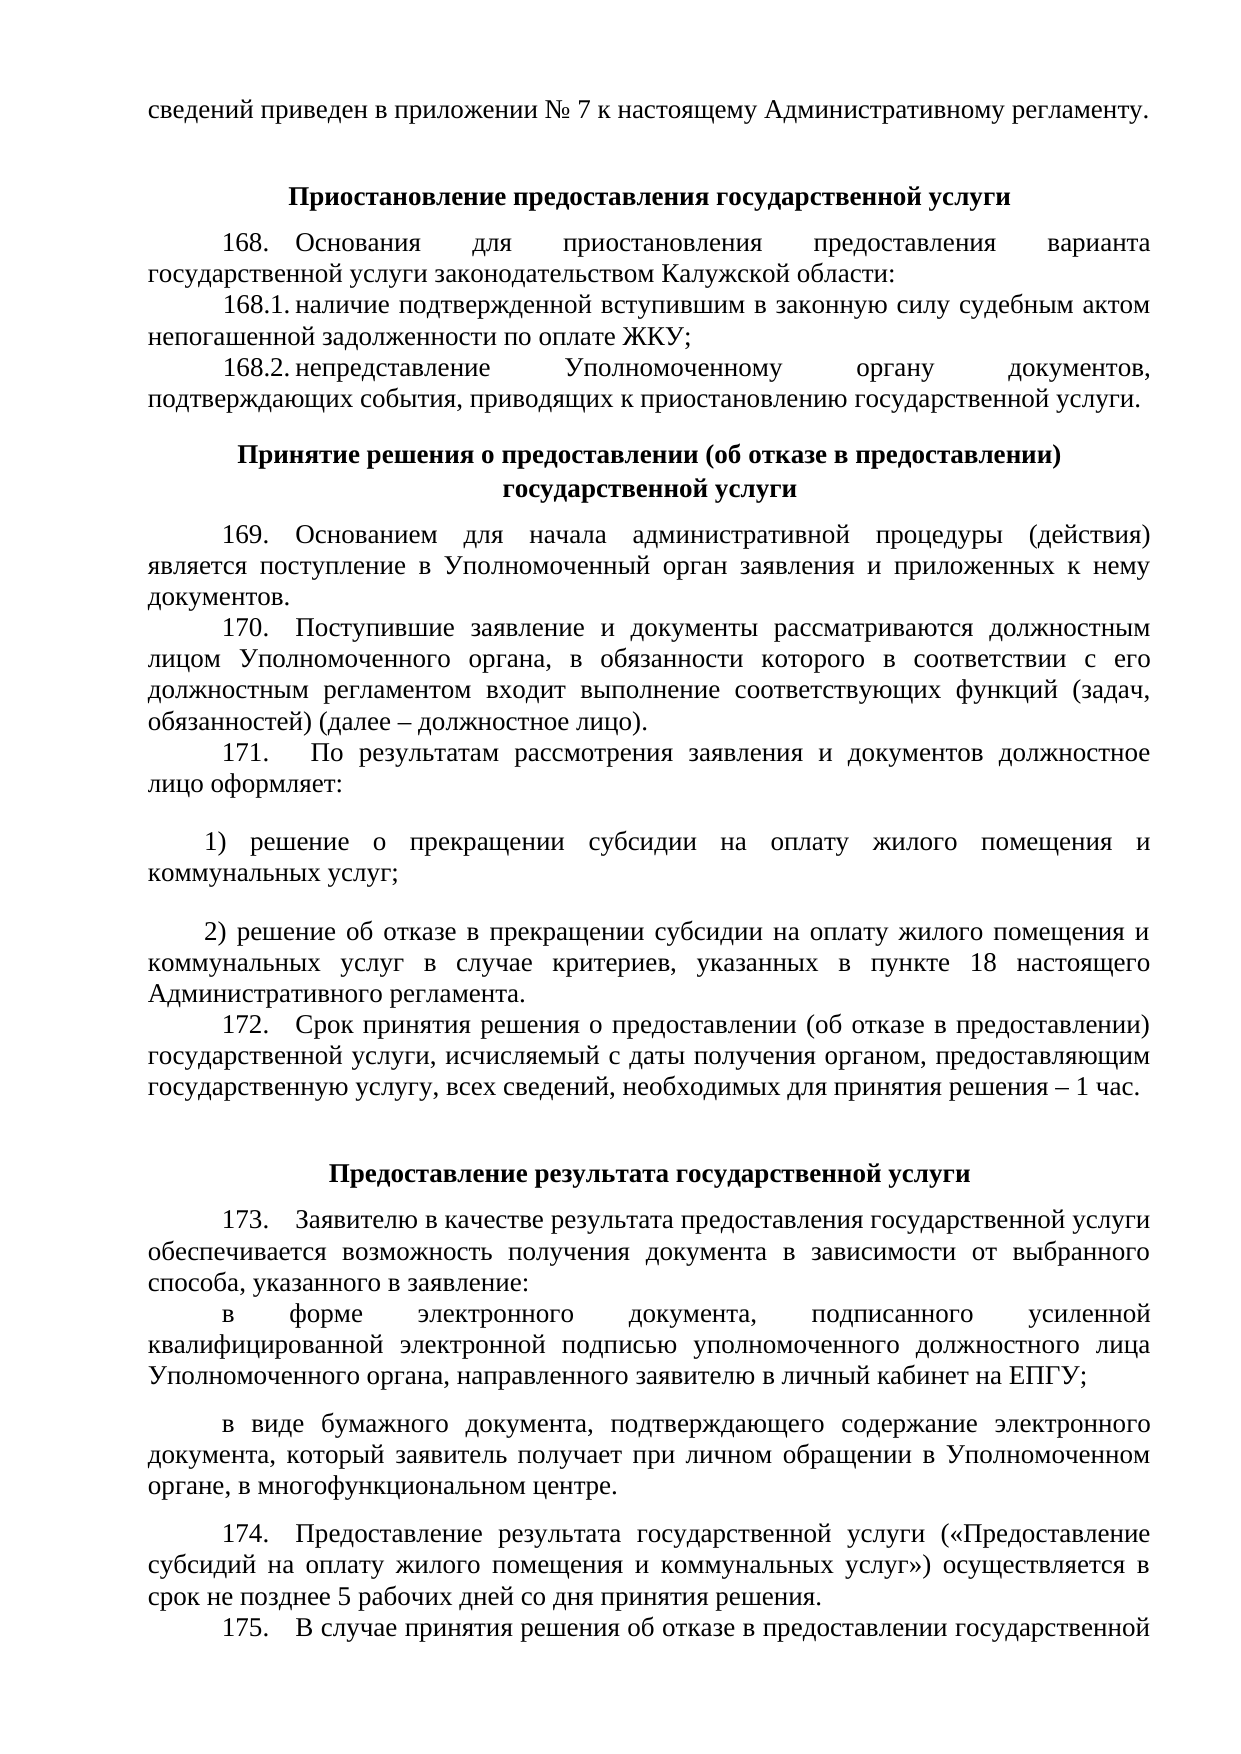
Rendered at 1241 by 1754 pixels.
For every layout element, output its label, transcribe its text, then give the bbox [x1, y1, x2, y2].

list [148, 1611, 1152, 1642]
subtitle Принятие решения о предоставлении (об отказе в предоставлении) государственной услуги [148, 438, 1152, 503]
list Срок принятия решения о предоставлении (об отказе в предоставлении) государственной услуги, исчисляемый с даты получения органом, предоставляющим государственную услугу, всех сведений, необходимых для принятия решения – 1 час. [148, 1008, 1152, 1101]
list Основанием для начала административной процедуры (действия) является поступление в Уполномоченный орган заявления и приложенных к нему документов. [148, 518, 1152, 611]
subtitle Приостановление предоставления государственной услуги [148, 180, 1152, 211]
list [148, 93, 1152, 124]
list Заявителю в качестве результата предоставления государственной услуги обеспечивается возможность получения документа в зависимости от выбранного способа, указанного в заявление: [148, 1204, 1152, 1297]
text 1) решение о прекращении субсидии на оплату жилого помещения и коммунальных услуг; [148, 825, 1152, 887]
list По результатам рассмотрения заявления и документов должностное лицо оформляет: [148, 736, 1152, 798]
list Поступившие заявление и документы рассматриваются должностным лицом Уполномоченного органа, в обязанности которого в соответствии с его должностным регламентом входит выполнение соответствующих функций (задач, обязанностей) (далее – должностное лицо). [148, 611, 1152, 736]
list Основания для приостановления предоставления варианта государственной услуги законодательством Калужской области: [148, 226, 1152, 289]
list непредставление Уполномоченному органу документов, подтверждающих события, приводящих к приостановлению государственной услуги. [148, 351, 1152, 413]
text в форме электронного документа, подписанного усиленной квалифицированной электронной подписью уполномоченного должностного лица Уполномоченного органа, направленного заявителю в личный кабинет на ЕПГУ; [148, 1297, 1152, 1391]
list наличие подтвержденной вступившим в законную силу судебным актом непогашенной задолженности по оплате ЖКУ; [148, 289, 1152, 351]
text 2) решение об отказе в прекращении субсидии на оплату жилого помещения и коммунальных услуг в случае критериев, указанных в пункте 18 настоящего Административного регламента. [148, 914, 1152, 1008]
text в виде бумажного документа, подтверждающего содержание электронного документа, который заявитель получает при личном обращении в Уполномоченном органе, в многофункциональном центре. [148, 1407, 1152, 1501]
subtitle Предоставление результата государственной услуги [148, 1158, 1152, 1189]
list Предоставление результата государственной услуги («Предоставление субсидий на оплату жилого помещения и коммунальных услуг») осуществляется в срок не позднее 5 рабочих дней со дня принятия решения. [148, 1517, 1152, 1611]
